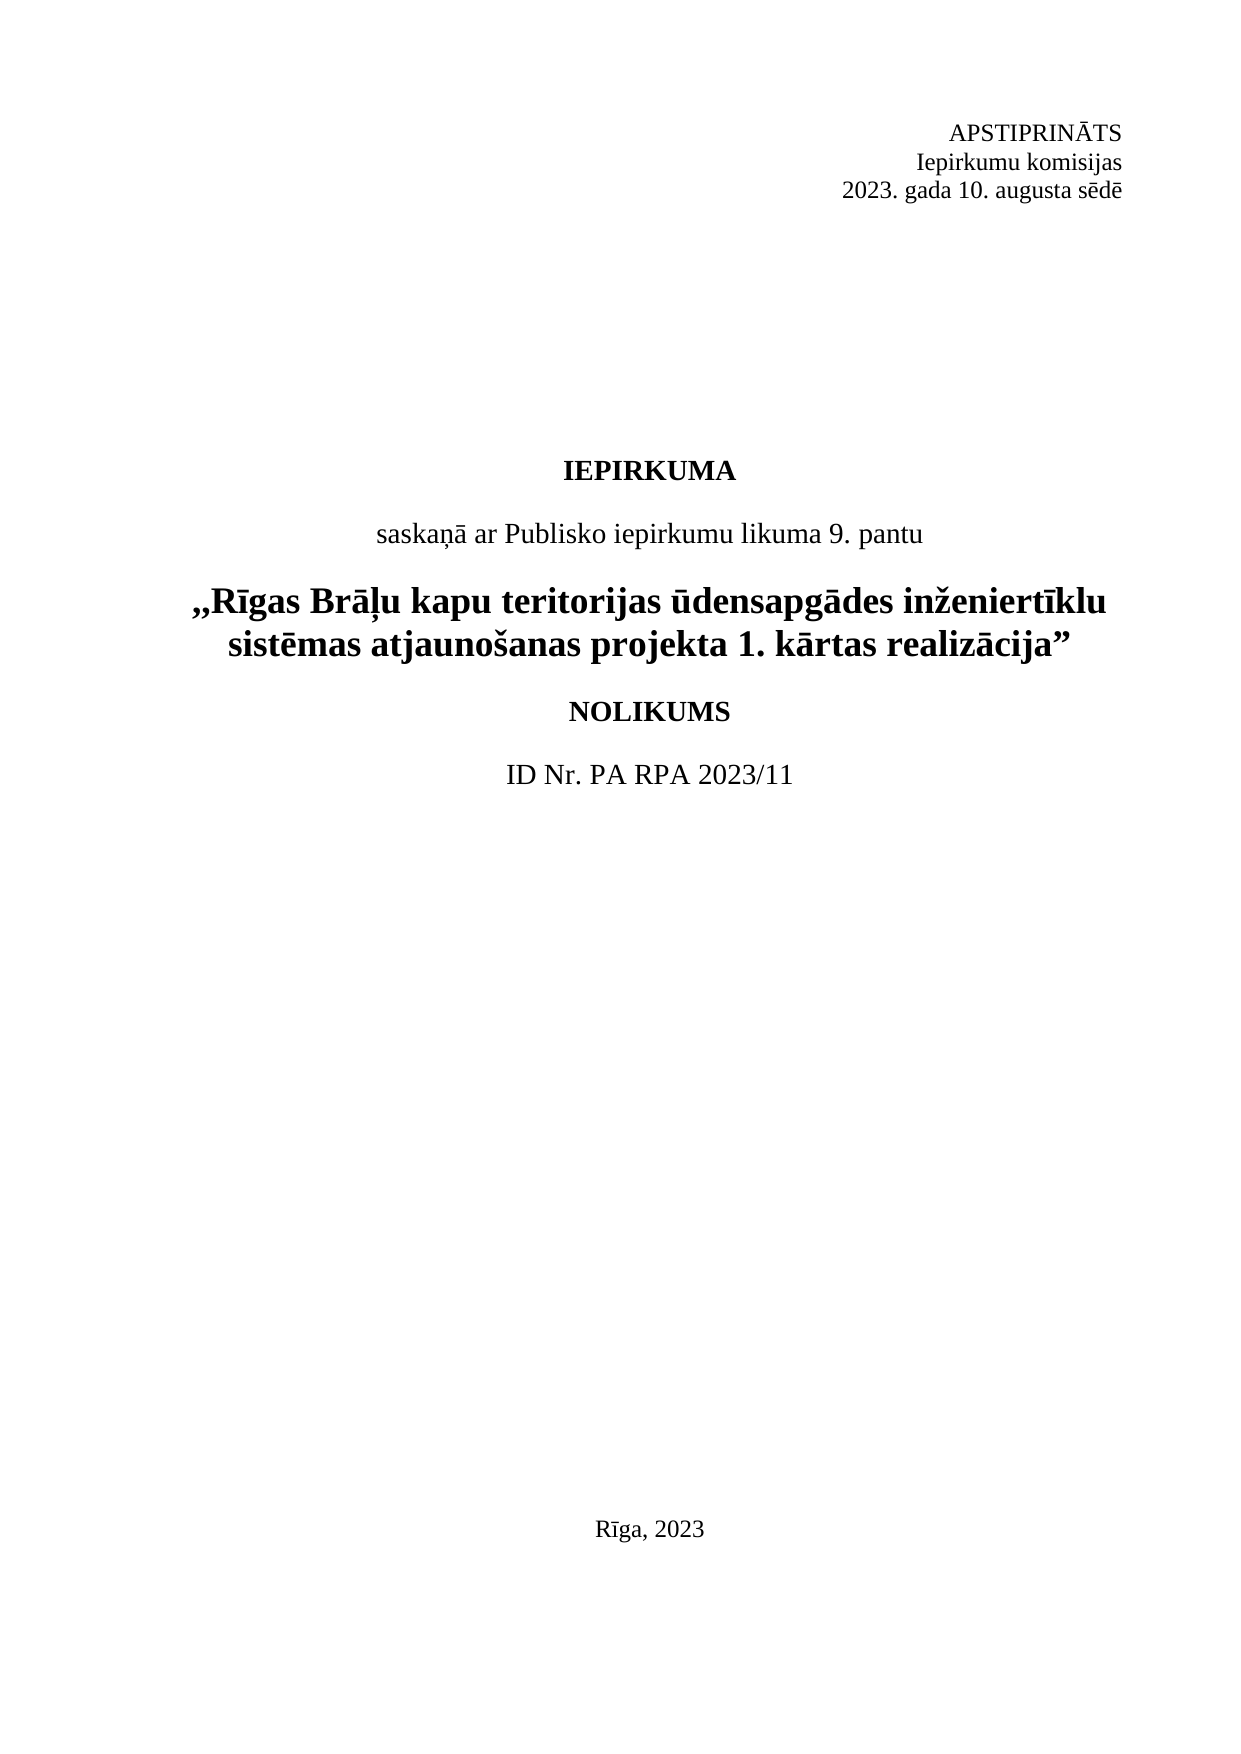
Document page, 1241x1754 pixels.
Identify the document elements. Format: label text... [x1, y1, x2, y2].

text Rīga, 2023 [177, 1514, 1122, 1543]
text 2023. gada 10. augusta sēdē [709, 176, 1122, 204]
text saskaņā ar Publisko iepirkumu likuma 9. pantu [177, 516, 1122, 549]
text APSTIPRINĀTS [709, 118, 1122, 147]
text NOLIKUMS [177, 694, 1122, 728]
text Iepirkumu komisijas [709, 147, 1122, 176]
text IEPIRKUMA [177, 453, 1122, 487]
text ,,Rīgas Brāļu kapu teritorijas ūdensapgādes inženiertīklu sistēmas atjaunošanas projekta 1. kārtas realizācija” [177, 579, 1122, 665]
text ID Nr. PA RPA 2023/11 [177, 757, 1122, 790]
